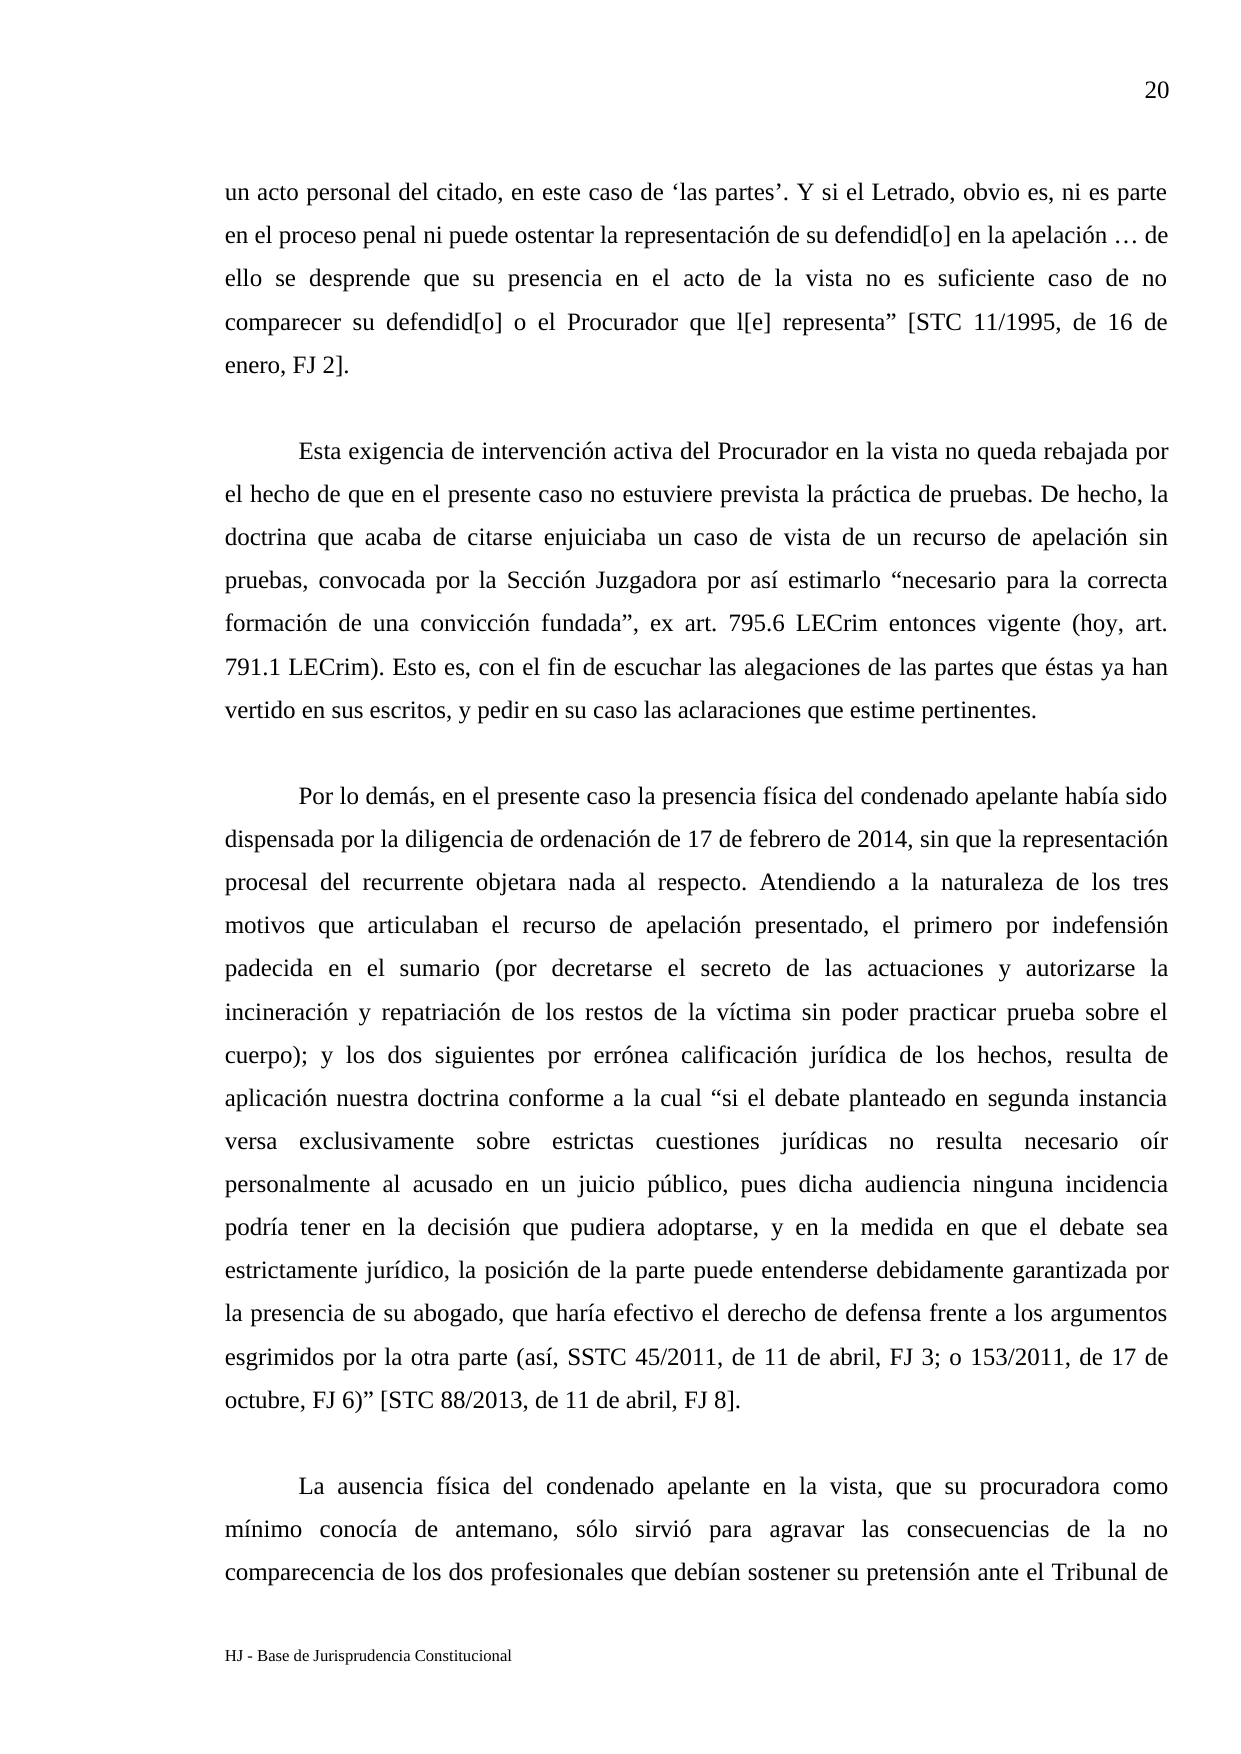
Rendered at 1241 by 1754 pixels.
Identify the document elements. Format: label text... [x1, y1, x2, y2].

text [224, 177, 1169, 378]
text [224, 1471, 1169, 1586]
text Por lo demás, en el presente caso la presencia física del condenado apelante había sido dispensada por la diligencia de ordenación de 17 de febrero de 2014, sin que la representación procesal del recurrente objetara nada al respecto. Atendiendo a la naturaleza de los tres motivos que articulaban el recurso de apelación presentado, el primero por indefensión padecida en el sumario (por decretarse el secreto de las actuaciones y autorizarse la incineración y repatriación de los restos de la víctima sin poder practicar prueba sobre el cuerpo); y los dos siguientes por errónea calificación jurídica de los hechos, resulta de aplicación nuestra doctrina conforme a la cual “si el debate planteado en segunda instancia versa exclusivamente sobre estrictas cuestiones jurídicas no resulta necesario oír personalmente al acusado en un juicio público, pues dicha audiencia ninguna incidencia podría tener en la decisión que pudiera adoptarse, y en la medida en que el debate sea estrictamente jurídico, la posición de la parte puede entenderse debidamente garantizada por la presencia de su abogado, que haría efectivo el derecho de defensa frente a los argumentos esgrimidos por la otra parte (así, SSTC 45/2011, de 11 de abril, FJ 3; o 153/2011, de 17 de octubre, FJ 6)” [STC 88/2013, de 11 de abril, FJ 8]. [224, 781, 1169, 1413]
text Esta exigencia de intervención activa del Procurador en la vista no queda rebajada por el hecho de que en el presente caso no estuviere prevista la práctica de pruebas. De hecho, la doctrina que acaba de citarse enjuiciaba un caso de vista de un recurso de apelación sin pruebas, convocada por la Sección Juzgadora por así estimarlo “necesario para la correcta formación de una convicción fundada”, ex art. 795.6 LECrim entonces vigente (hoy, art. 791.1 LECrim). Esto es, con el fin de escuchar las alegaciones de las partes que éstas ya han vertido en sus escritos, y pedir en su caso las aclaraciones que estime pertinentes. [224, 436, 1169, 723]
